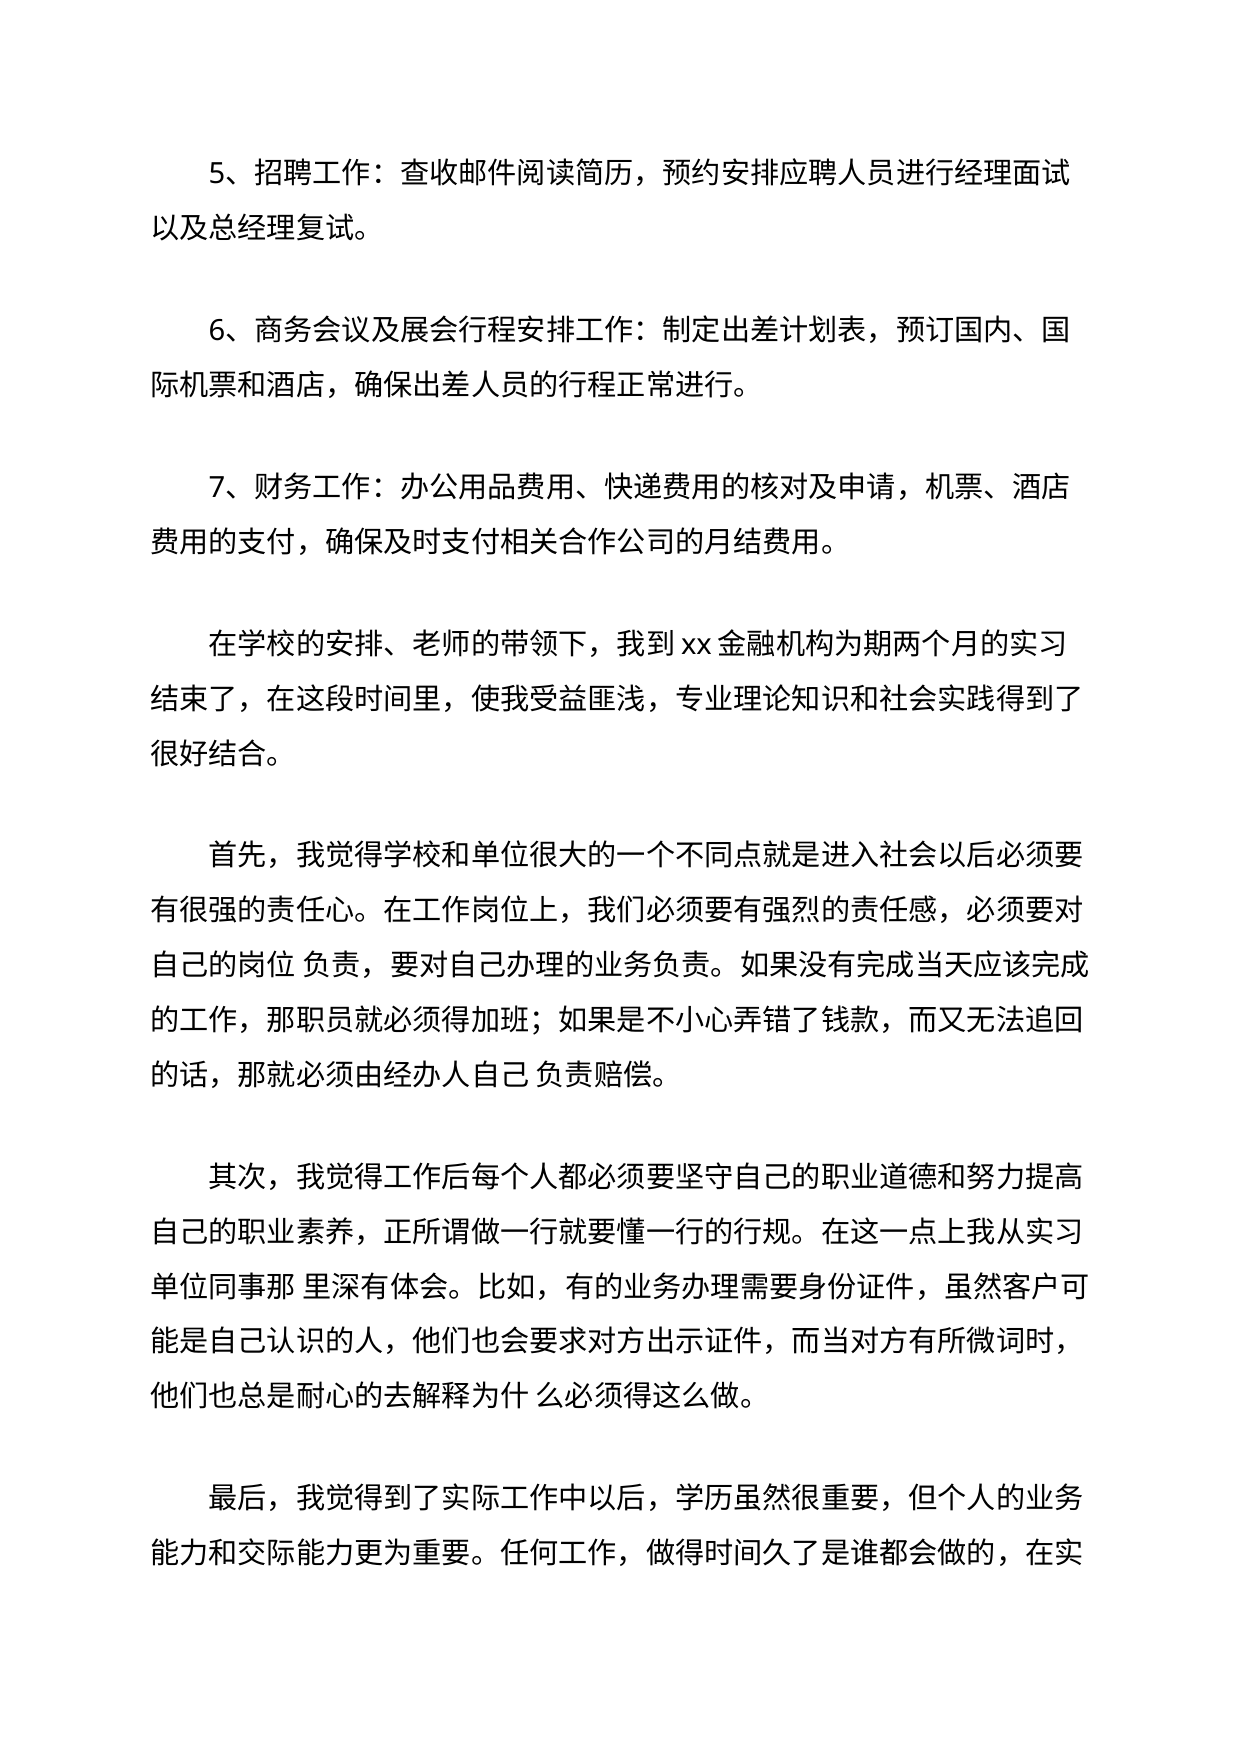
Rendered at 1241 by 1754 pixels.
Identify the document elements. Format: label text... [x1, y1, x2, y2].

text 5、招聘工作：查收邮件阅读简历，预约安排应聘人员进行经理面试以及总经理复试。 [150, 150, 1090, 247]
text 7、财务工作：办公用品费用、快递费用的核对及申请，机票、酒店费用的支付，确保及时支付相关合作公司的月结费用。 [150, 463, 1090, 561]
text 首先，我觉得学校和单位很大的一个不同点就是进入社会以后必须要有很强的责任心。在工作岗位上，我们必须要有强烈的责任感，必须要对自己的岗位 负责，要对自己办理的业务负责。如果没有完成当天应该完成的工作，那职员就必须得加班；如果是不小心弄错了钱款，而又无法追回的话，那就必须由经办人自己 负责赔偿。 [150, 832, 1090, 1094]
text 其次，我觉得工作后每个人都必须要坚守自己的职业道德和努力提高自己的职业素养，正所谓做一行就要懂一行的行规。在这一点上我从实习单位同事那 里深有体会。比如，有的业务办理需要身份证件，虽然客户可能是自己认识的人，他们也会要求对方出示证件，而当对方有所微词时，他们也总是耐心的去解释为什 么必须得这么做。 [150, 1153, 1090, 1415]
text 在学校的安排、老师的带领下，我到xx金融机构为期两个月的实习结束了，在这段时间里，使我受益匪浅，专业理论知识和社会实践得到了很好结合。 [150, 620, 1090, 772]
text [150, 1475, 1090, 1572]
text 6、商务会议及展会行程安排工作：制定出差计划表，预订国内、国际机票和酒店，确保出差人员的行程正常进行。 [150, 307, 1090, 404]
